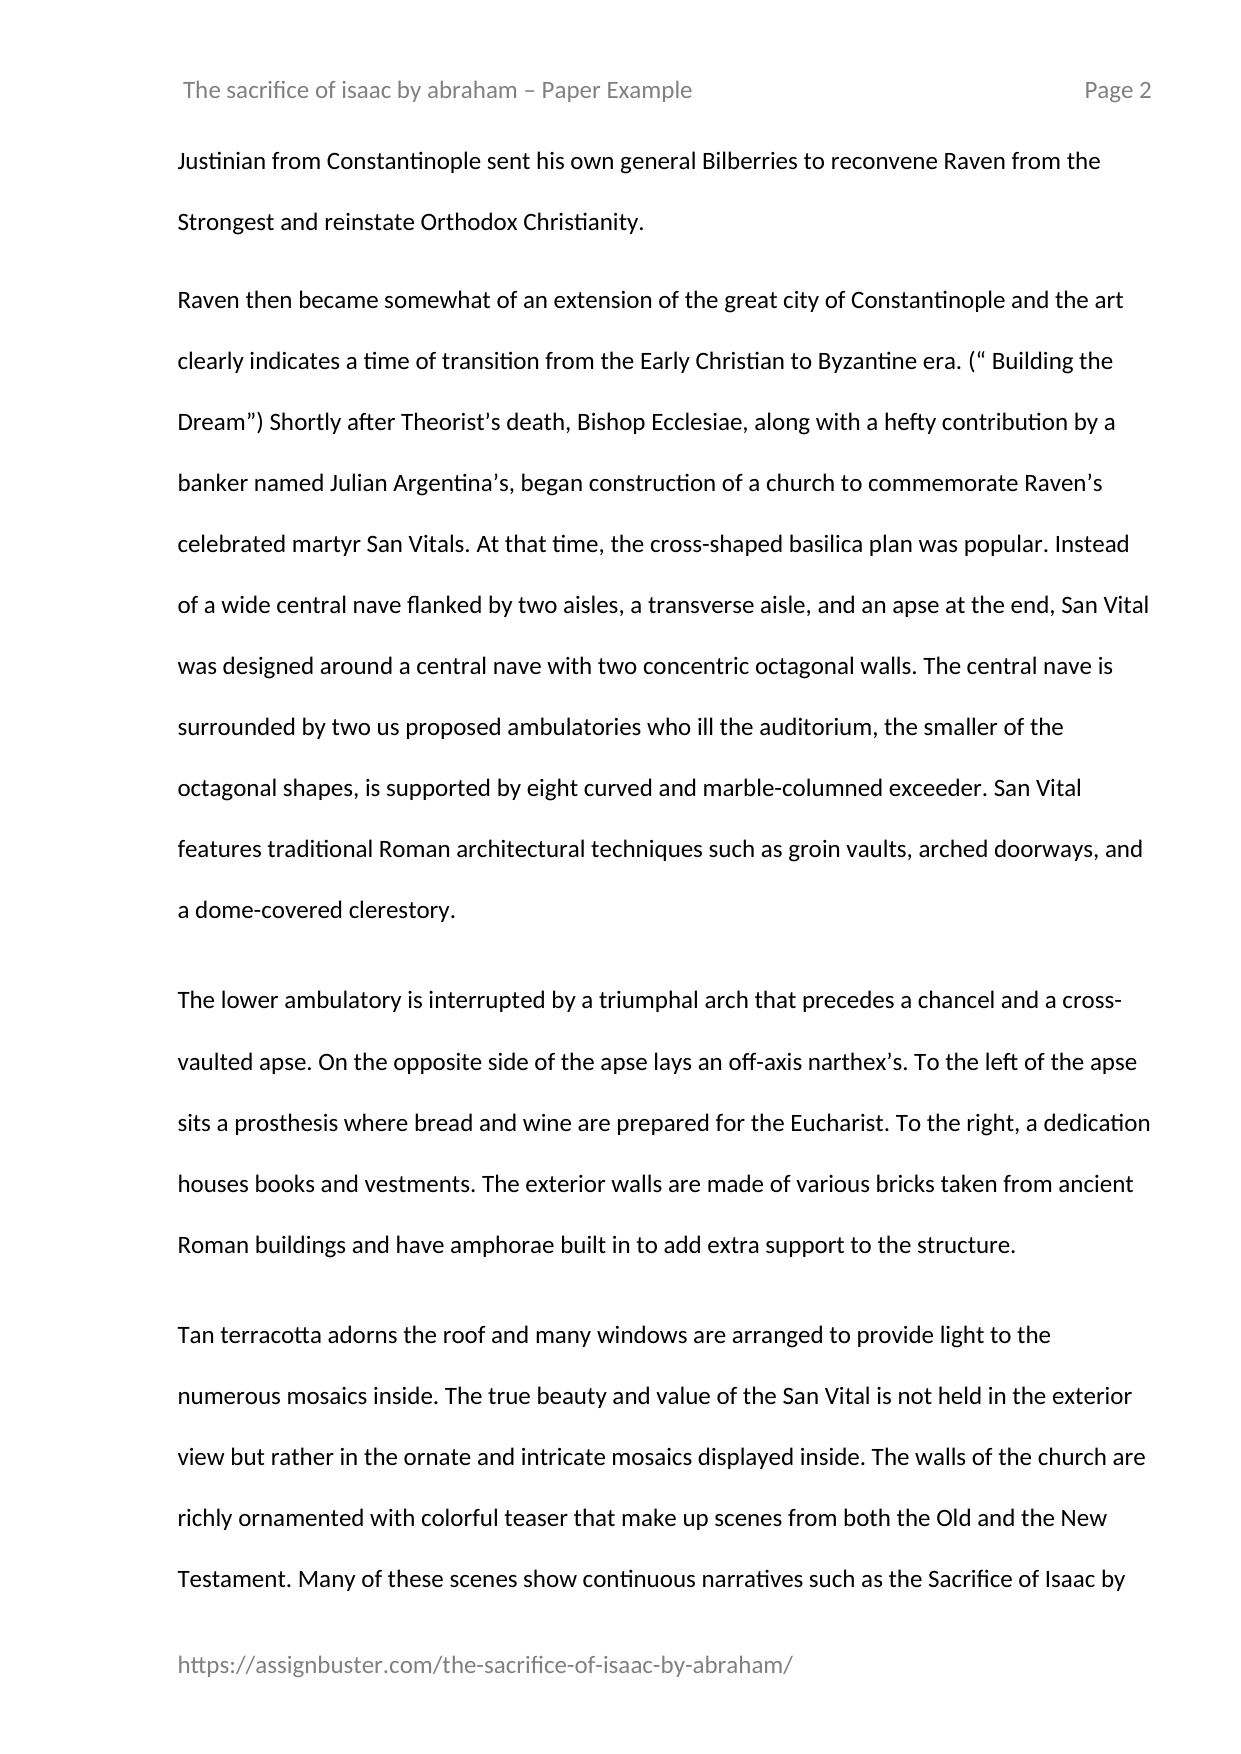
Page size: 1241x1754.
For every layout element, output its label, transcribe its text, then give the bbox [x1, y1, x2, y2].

text Raven then became somewhat of an extension of the great city of Constantinople and the art clearly indicates a time of transition from the Early Christian to Byzantine era. (“ Building the Dream”) Shortly after Theorist’s death, Bishop Ecclesiae, along with a hefty contribution by a banker named Julian Argentina’s, began construction of a church to commemorate Raven’s celebrated martyr San Vitals. At that time, the cross-shaped basilica plan was popular. Instead of a wide central nave flanked by two aisles, a transverse aisle, and an apse at the end, San Vital was designed around a central nave with two concentric octagonal walls. The central nave is surrounded by two us proposed ambulatories who ill the auditorium, the smaller of the octagonal shapes, is supported by eight curved and marble-columned exceeder. San Vital features traditional Roman architectural techniques such as groin vaults, arched doorways, and a dome-covered clerestory. [177, 284, 1152, 925]
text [177, 1319, 1152, 1594]
text The lower ambulatory is interrupted by a triumphal arch that precedes a chancel and a cross-vaulted apse. On the opposite side of the apse lays an off-axis narthex’s. To the left of the apse sits a prosthesis where bread and wine are prepared for the Eucharist. To the right, a dedication houses books and vestments. The exterior walls are made of various bricks taken from ancient Roman buildings and have amphorae built in to add extra support to the structure. [177, 985, 1152, 1259]
text Justinian from Constantinople sent his own general Bilberries to reconvene Raven from the Strongest and reinstate Orthodox Christianity. [177, 145, 1152, 237]
